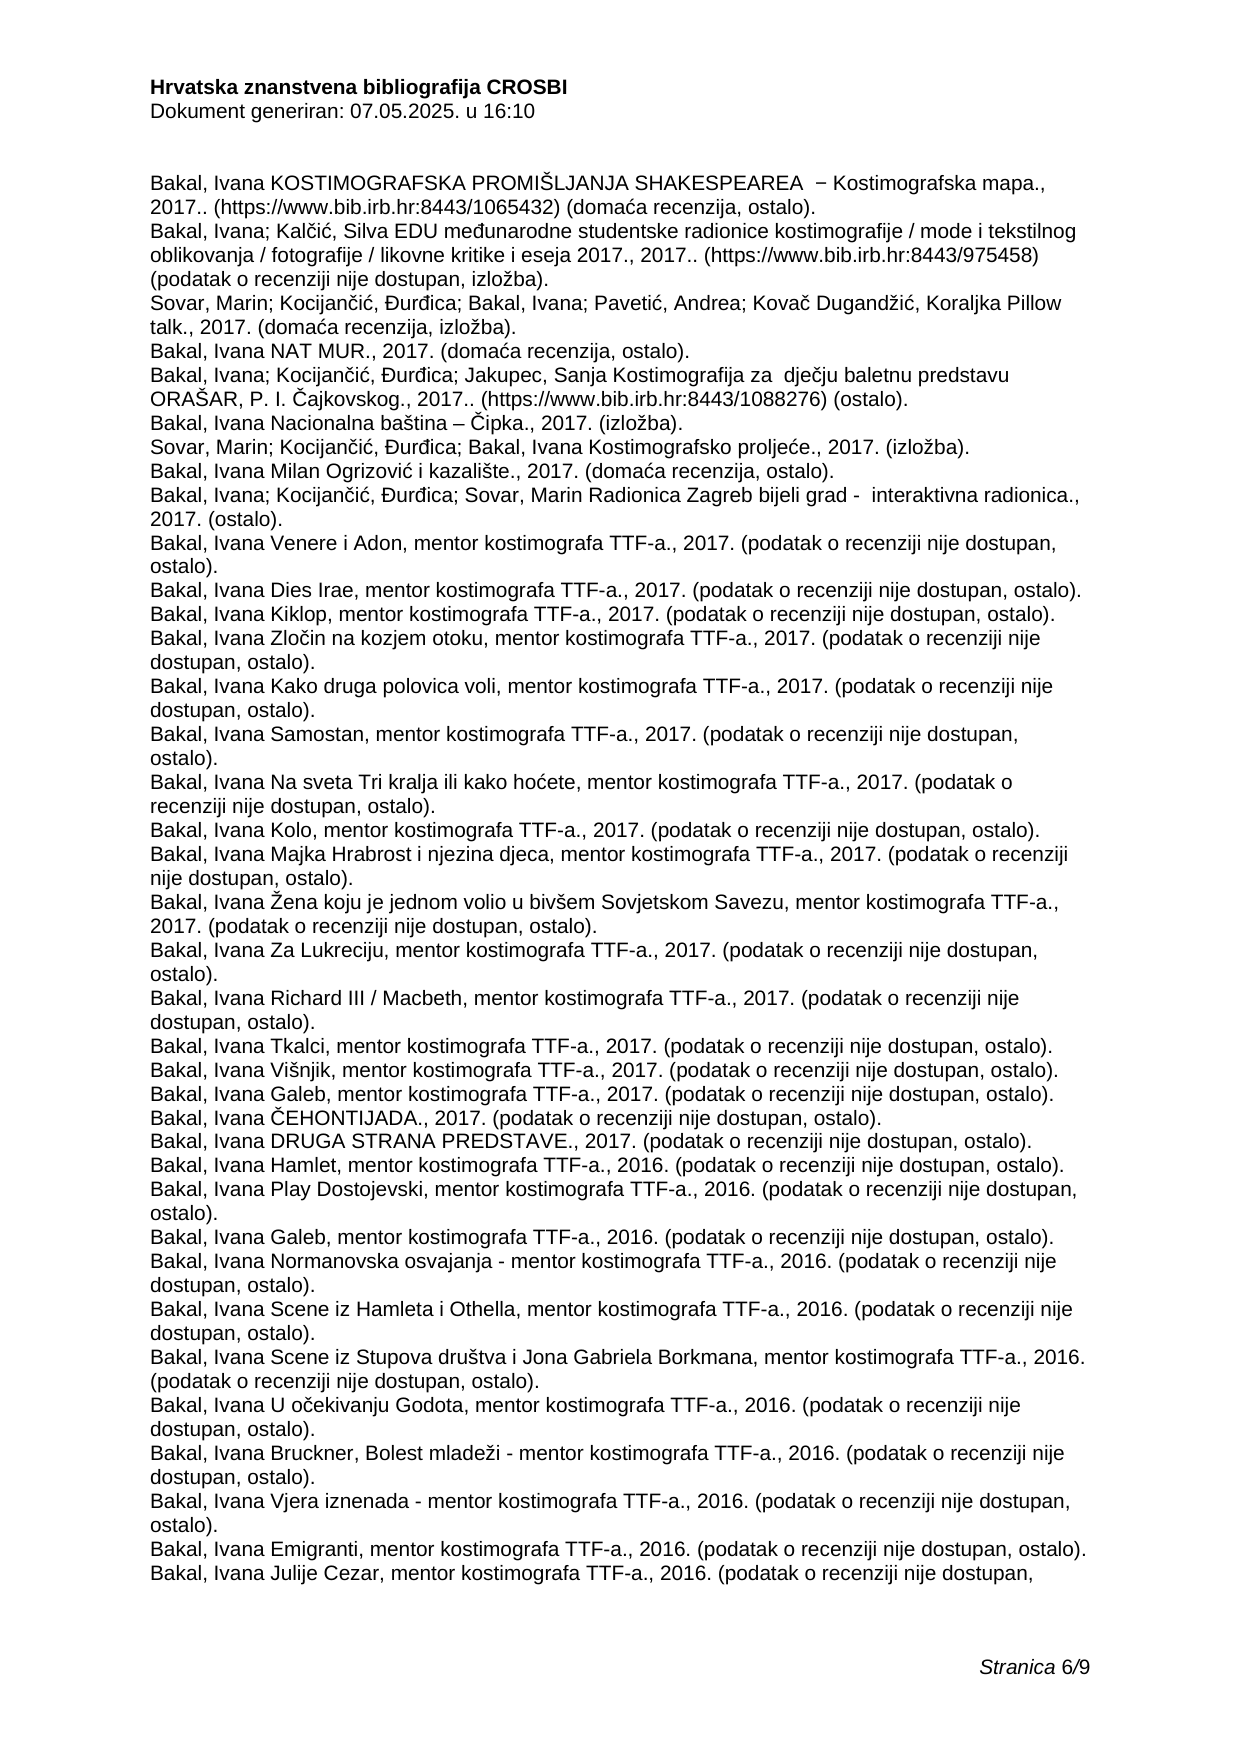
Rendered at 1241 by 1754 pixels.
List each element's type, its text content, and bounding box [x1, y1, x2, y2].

text Bakal, Ivana [150, 1537, 1090, 1561]
text Bakal, Ivana [150, 674, 1090, 722]
text Bakal, Ivana; Kocijančić, Đurđica; Sovar, Marin [150, 482, 1090, 530]
text Bakal, Ivana [150, 842, 1090, 890]
text Bakal, Ivana [150, 986, 1090, 1033]
text Bakal, Ivana [150, 818, 1090, 842]
text Bakal, Ivana [150, 1561, 1090, 1584]
text Bakal, Ivana [150, 1177, 1090, 1225]
text Bakal, Ivana [150, 722, 1090, 770]
text Bakal, Ivana; Kalčić, Silva [150, 219, 1090, 291]
text Bakal, Ivana [150, 1105, 1090, 1129]
text Sovar, Marin; Kocijančić, Đurđica; Bakal, Ivana; Pavetić, Andrea; Kovač Dugandžić, Koraljka [150, 291, 1090, 339]
text Bakal, Ivana [150, 411, 1090, 434]
text Bakal, Ivana [150, 1393, 1090, 1441]
text Bakal, Ivana [150, 1081, 1090, 1105]
text Bakal, Ivana [150, 1345, 1090, 1393]
text Bakal, Ivana [150, 626, 1090, 674]
text Bakal, Ivana [150, 938, 1090, 986]
text Bakal, Ivana [150, 1249, 1090, 1297]
text Bakal, Ivana [150, 1033, 1090, 1057]
text Sovar, Marin; Kocijančić, Đurđica; Bakal, Ivana [150, 434, 1090, 458]
text Bakal, Ivana [150, 1441, 1090, 1489]
text Bakal, Ivana [150, 1057, 1090, 1081]
text Bakal, Ivana [150, 530, 1090, 578]
text Bakal, Ivana [150, 890, 1090, 938]
text Bakal, Ivana [150, 1489, 1090, 1537]
text Bakal, Ivana [150, 770, 1090, 818]
text Bakal, Ivana [150, 578, 1090, 602]
text Bakal, Ivana; Kocijančić, Đurđica; Jakupec, Sanja [150, 363, 1090, 411]
text Bakal, Ivana [150, 1153, 1090, 1177]
text Bakal, Ivana [150, 339, 1090, 363]
text Bakal, Ivana [150, 602, 1090, 626]
text Bakal, Ivana [150, 458, 1090, 482]
text Bakal, Ivana [150, 171, 1090, 219]
text Bakal, Ivana [150, 1297, 1090, 1345]
text Bakal, Ivana [150, 1129, 1090, 1153]
text Bakal, Ivana [150, 1225, 1090, 1249]
